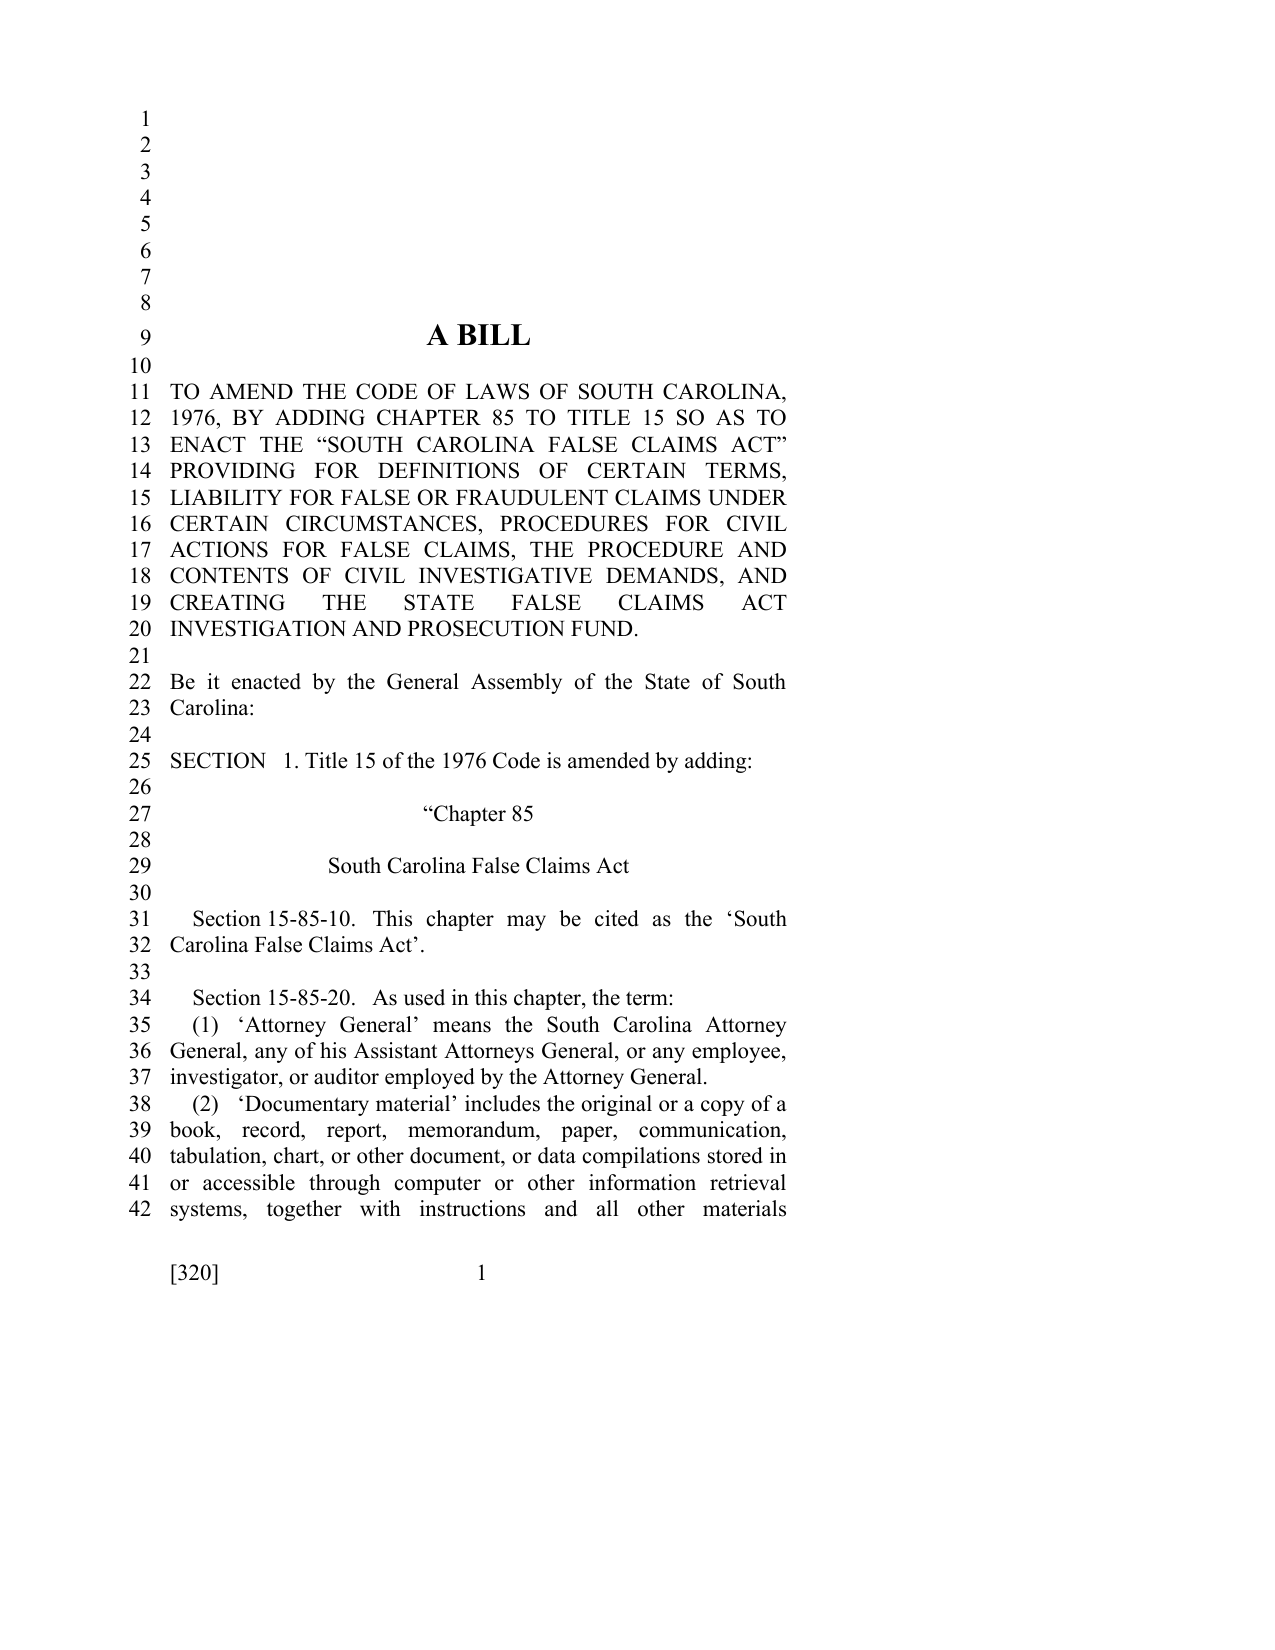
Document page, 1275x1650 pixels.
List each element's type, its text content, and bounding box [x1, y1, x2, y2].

text A BILL [169, 316, 787, 352]
text (1) ‘Attorney General’ means the South Carolina Attorney General, any of his Assistant Attorneys General, or any employee, investigator, or auditor employed by the Attorney General. [169, 1011, 787, 1090]
text South Carolina False Claims Act [169, 852, 787, 879]
text Be it enacted by the General Assembly of the State of South Carolina: [169, 668, 787, 721]
text Section 15-85-20. As used in this chapter, the term: [169, 984, 787, 1011]
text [169, 1090, 787, 1221]
text “Chapter 85 [169, 800, 787, 826]
text Section 15-85-10. This chapter may be cited as the ‘South Carolina False Claims Act’. [169, 905, 787, 958]
text TO AMEND THE CODE OF LAWS OF SOUTH CAROLINA, 1976, BY ADDING CHAPTER 85 TO TITLE 15 SO AS TO ENACT THE “SOUTH CAROLINA FALSE CLAIMS ACT” PROVIDING FOR DEFINITIONS OF CERTAIN TERMS, LIABILITY FOR FALSE OR FRAUDULENT CLAIMS UNDER CERTAIN CIRCUMSTANCES, PROCEDURES FOR CIVIL ACTIONS FOR FALSE CLAIMS, THE PROCEDURE AND CONTENTS OF CIVIL INVESTIGATIVE DEMANDS, AND CREATING THE STATE FALSE CLAIMS ACT INVESTIGATION AND PROSECUTION FUND. [169, 378, 787, 642]
text SECTION 1. Title 15 of the 1976 Code is amended by adding: [169, 747, 787, 773]
